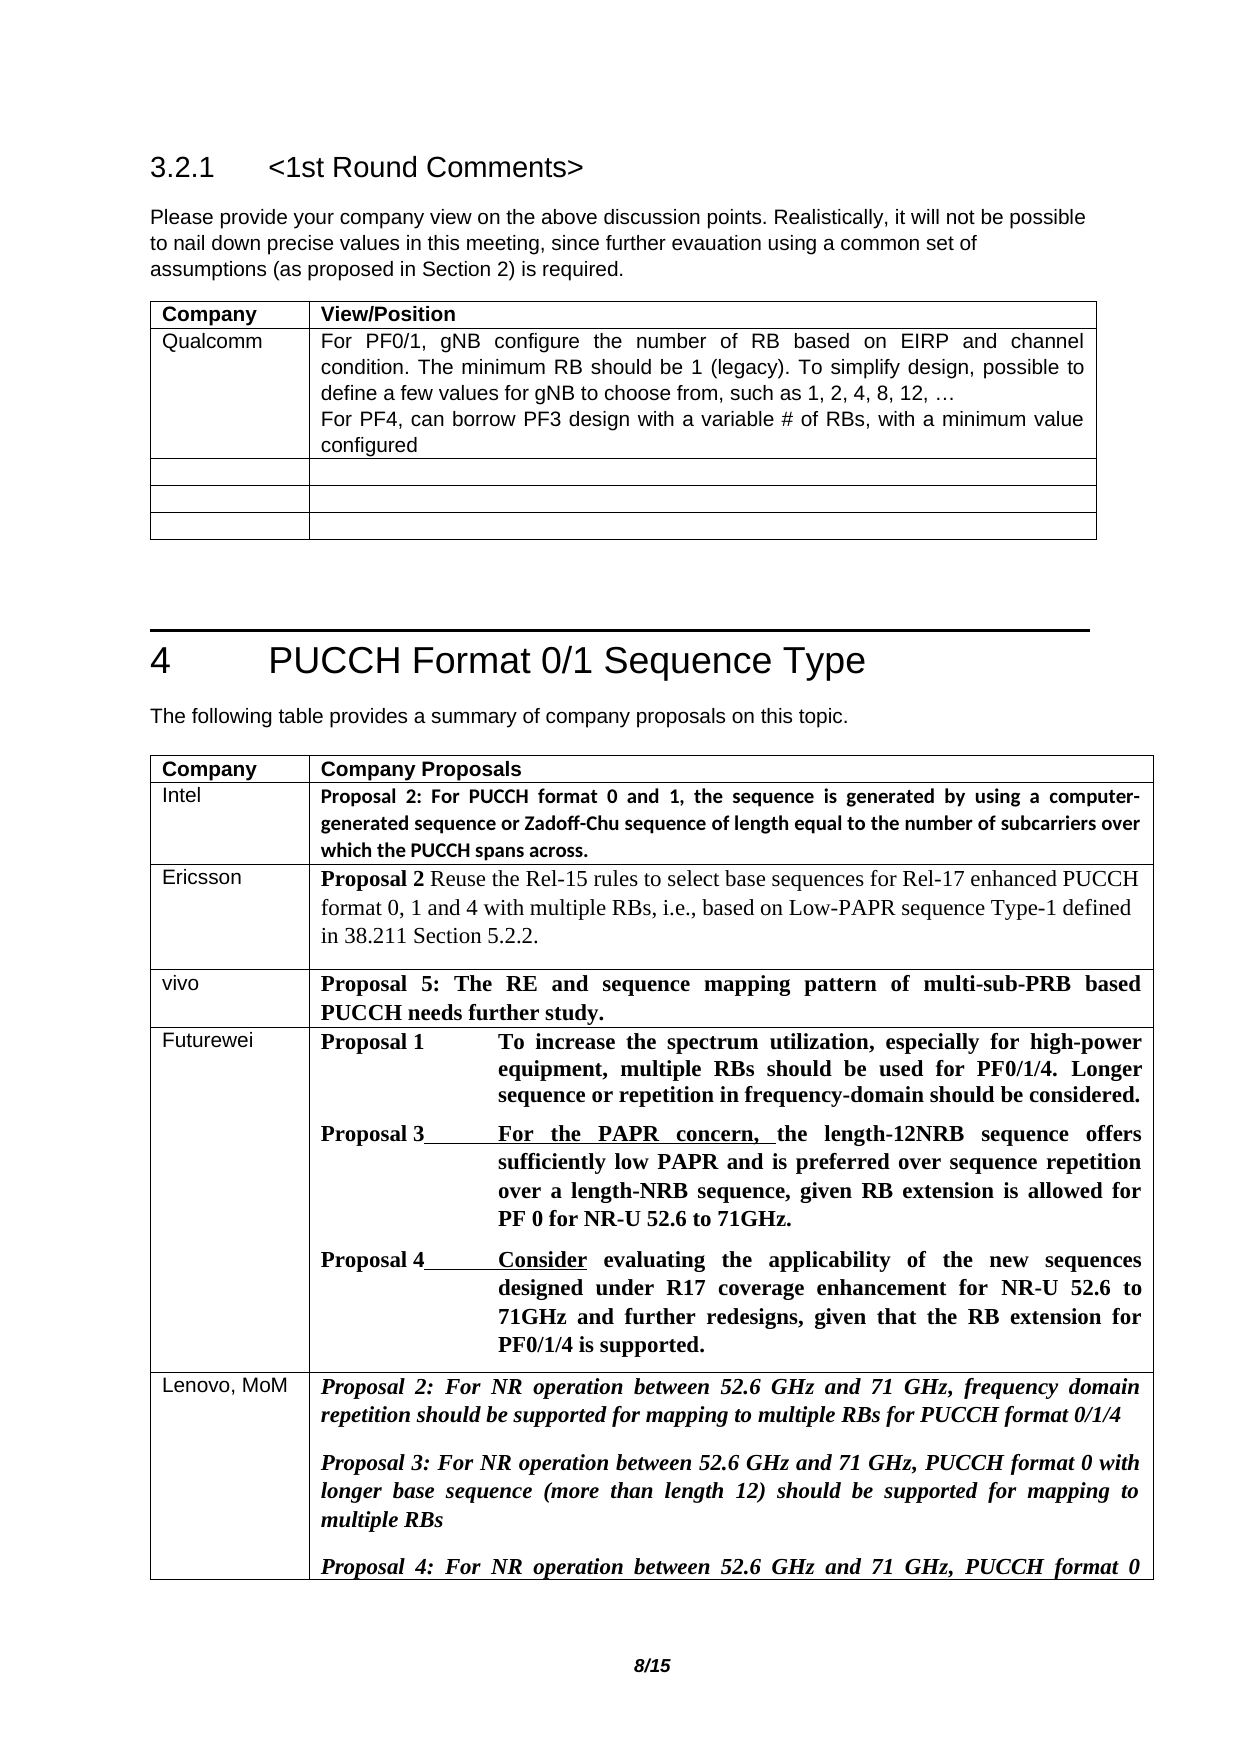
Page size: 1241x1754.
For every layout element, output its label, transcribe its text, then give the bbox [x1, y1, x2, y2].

table_cell [151, 486, 309, 512]
table_cell Proposal 2 Reuse the Rel-15 rules to select base sequences for Rel-17 enhanced PUCCH format 0, 1 and 4 with multiple RBs, i.e., based on Low-PAPR sequence Type-1 defined in 38.211 Section 5.2.2. [310, 865, 1153, 969]
table_cell [310, 486, 1096, 512]
table_cell [310, 459, 1096, 485]
table_header Company [151, 302, 309, 328]
table_cell For PF0/1, gNB configure the number of RB based on EIRP and channel condition. The minimum RB should be 1 (legacy). To simplify design, possible to define a few values for gNB to choose from, such as 1, 2, 4, 8, 12, … For PF4, can borrow PF3 design with a variable # of RBs, with a minimum value configured [310, 329, 1096, 458]
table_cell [310, 1373, 1153, 1579]
table_header View/Position [310, 302, 1096, 328]
table_header Company [151, 756, 309, 782]
table_cell Lenovo, MoM [151, 1373, 309, 1579]
text Please provide your company view on the above discussion points. Realistically, it will not be possible to nail down precise values in this meeting, since further evauation using a common set of assumptions (as proposed in Section 2) is required. [150, 205, 1090, 281]
table_cell Proposal 2: For PUCCH format 0 and 1, the sequence is generated by using a computer-generated sequence or Zadoff-Chu sequence of length equal to the number of subcarriers over which the PUCCH spans across. [310, 783, 1153, 864]
table_cell Intel [151, 783, 309, 864]
table_cell Futurewei [151, 1028, 309, 1372]
subtitle 4 PUCCH Format 0/1 Sequence Type [150, 632, 1090, 682]
table_cell Ericsson [151, 865, 309, 969]
table_header Company Proposals [310, 756, 1153, 782]
table_cell vivo [151, 970, 309, 1027]
text The following table provides a summary of company proposals on this topic. [150, 704, 1090, 728]
subtitle 3.2.1 <1st Round Comments> [150, 150, 1090, 183]
table_cell Proposal 1 To increase the spectrum utilization, especially for high-power equipment, multiple RBs should be used for PF0/1/4. Longer sequence or repetition in frequency-domain should be considered. Proposal 3 For the PAPR concern, the length-12NRB sequence offers sufficiently low PAPR and is preferred over sequence repetition over a length-NRB sequence, given RB extension is allowed for PF 0 for NR-U 52.6 to 71GHz. Proposal 4 Consider evaluating the applicability of the new sequences designed under R17 coverage enhancement for NR-U 52.6 to 71GHz and further redesigns, given that the RB extension for PF0/1/4 is supported. [310, 1028, 1153, 1372]
table_cell [310, 513, 1096, 539]
table_cell [151, 513, 309, 539]
table_cell Qualcomm [151, 329, 309, 458]
table_cell [151, 459, 309, 485]
